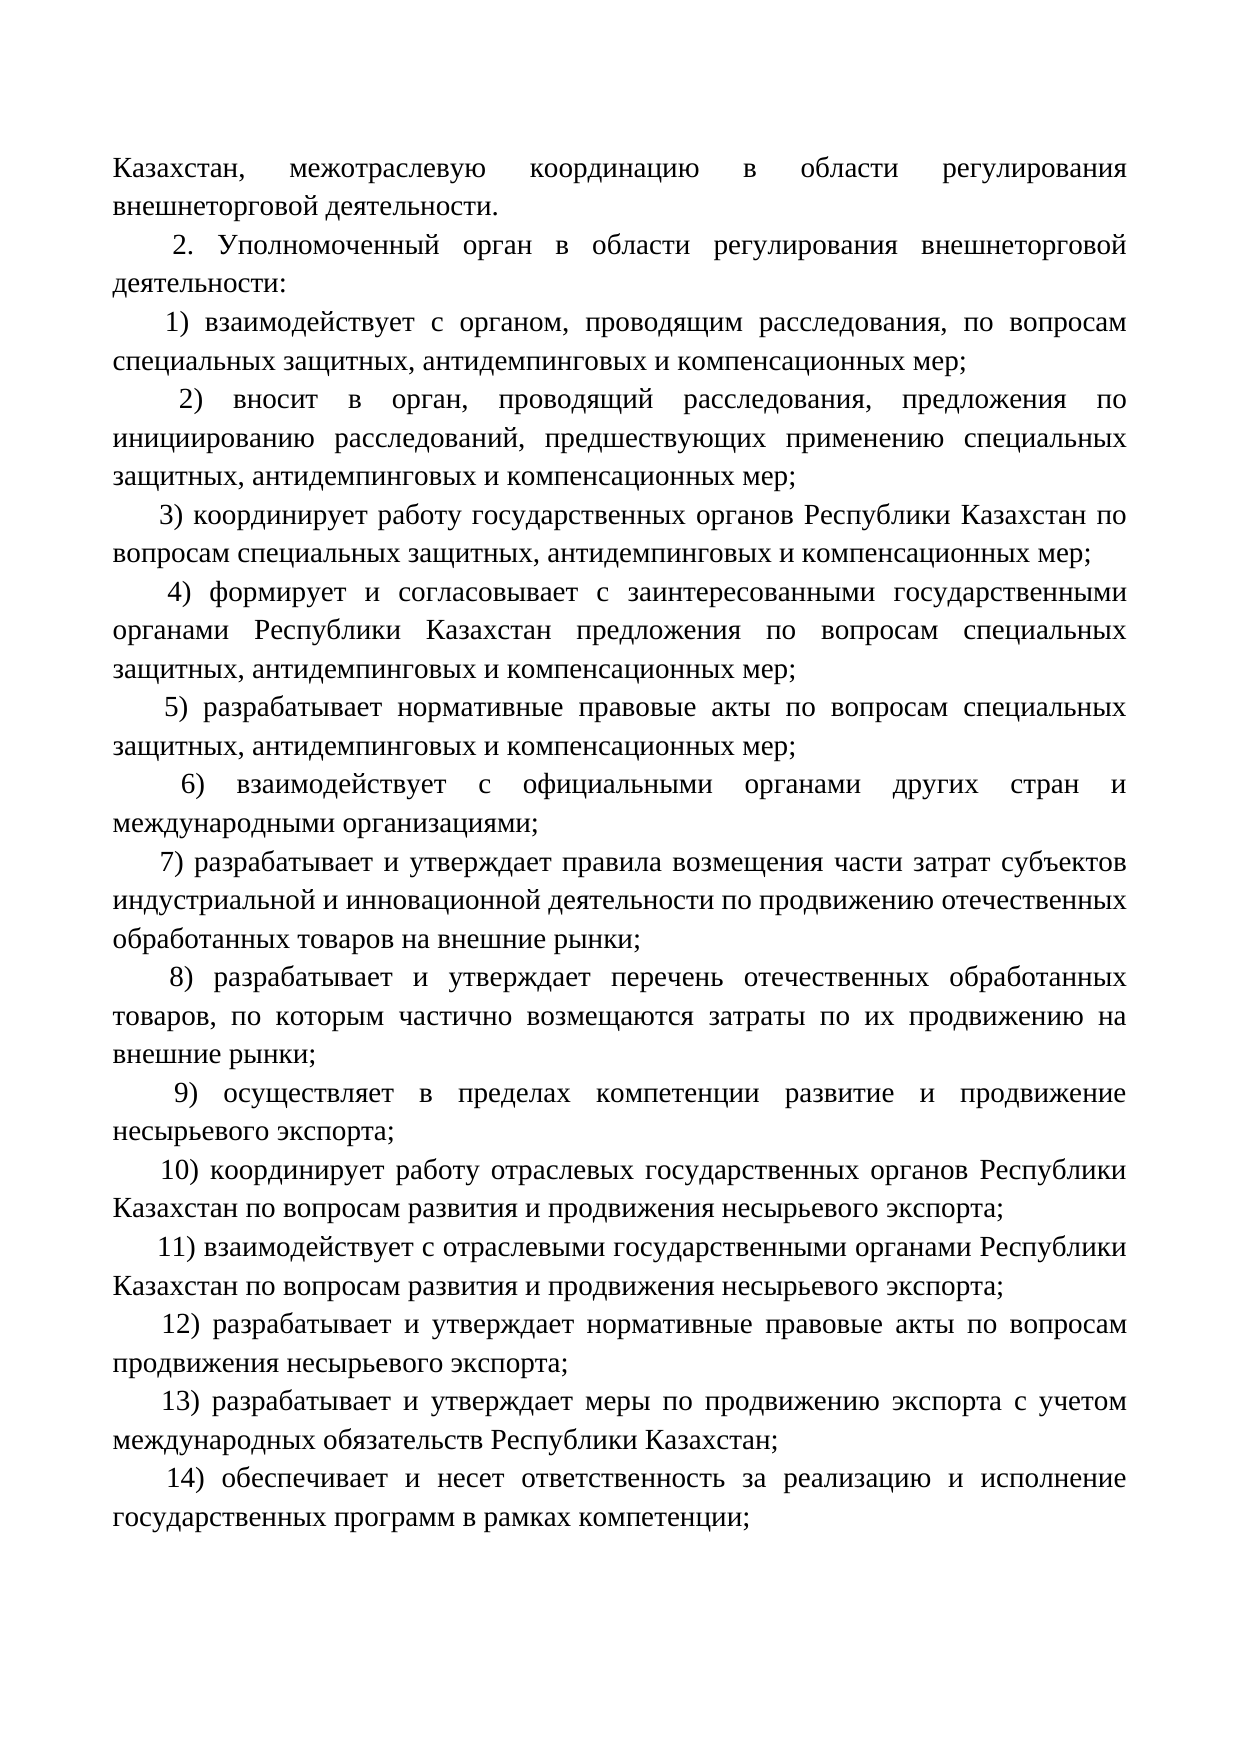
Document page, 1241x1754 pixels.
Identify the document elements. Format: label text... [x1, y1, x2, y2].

text 13) разрабатывает и утверждает меры по продвижению экспорта с учетом международных обязательств Республики Казахстан; [112, 1383, 1128, 1455]
text 14) обеспечивает и несет ответственность за реализацию и исполнение государственных программ в рамках компетенции; [112, 1460, 1128, 1532]
text 1) взаимодействует с органом, проводящим расследования, по вопросам специальных защитных, антидемпинговых и компенсационных мер; [112, 304, 1128, 376]
text 8) разрабатывает и утверждает перечень отечественных обработанных товаров, по которым частично возмещаются затраты по их продвижению на внешние рынки; [112, 959, 1128, 1070]
text 12) разрабатывает и утверждает нормативные правовые акты по вопросам продвижения несырьевого экспорта; [112, 1306, 1128, 1378]
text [112, 150, 1128, 222]
text 9) осуществляет в пределах компетенции развитие и продвижение несырьевого экспорта; [112, 1075, 1128, 1147]
text 7) разрабатывает и утверждает правила возмещения части затрат субъектов индустриальной и инновационной деятельности по продвижению отечественных обработанных товаров на внешние рынки; [112, 844, 1128, 954]
text 10) координирует работу отраслевых государственных органов Республики Казахстан по вопросам развития и продвижения несырьевого экспорта; [112, 1152, 1128, 1224]
text 4) формирует и согласовывает с заинтересованными государственными органами Республики Казахстан предложения по вопросам специальных защитных, антидемпинговых и компенсационных мер; [112, 574, 1128, 684]
text 6) взаимодействует с официальными органами других стран и международными организациями; [112, 767, 1128, 839]
text 2) вносит в орган, проводящий расследования, предложения по инициированию расследований, предшествующих применению специальных защитных, антидемпинговых и компенсационных мер; [112, 381, 1128, 492]
text 3) координирует работу государственных органов Республики Казахстан по вопросам специальных защитных, антидемпинговых и компенсационных мер; [112, 497, 1128, 569]
text 2. Уполномоченный орган в области регулирования внешнеторговой деятельности: [112, 227, 1128, 299]
text 5) разрабатывает нормативные правовые акты по вопросам специальных защитных, антидемпинговых и компенсационных мер; [112, 689, 1128, 762]
text 11) взаимодействует с отраслевыми государственными органами Республики Казахстан по вопросам развития и продвижения несырьевого экспорта; [112, 1229, 1128, 1301]
